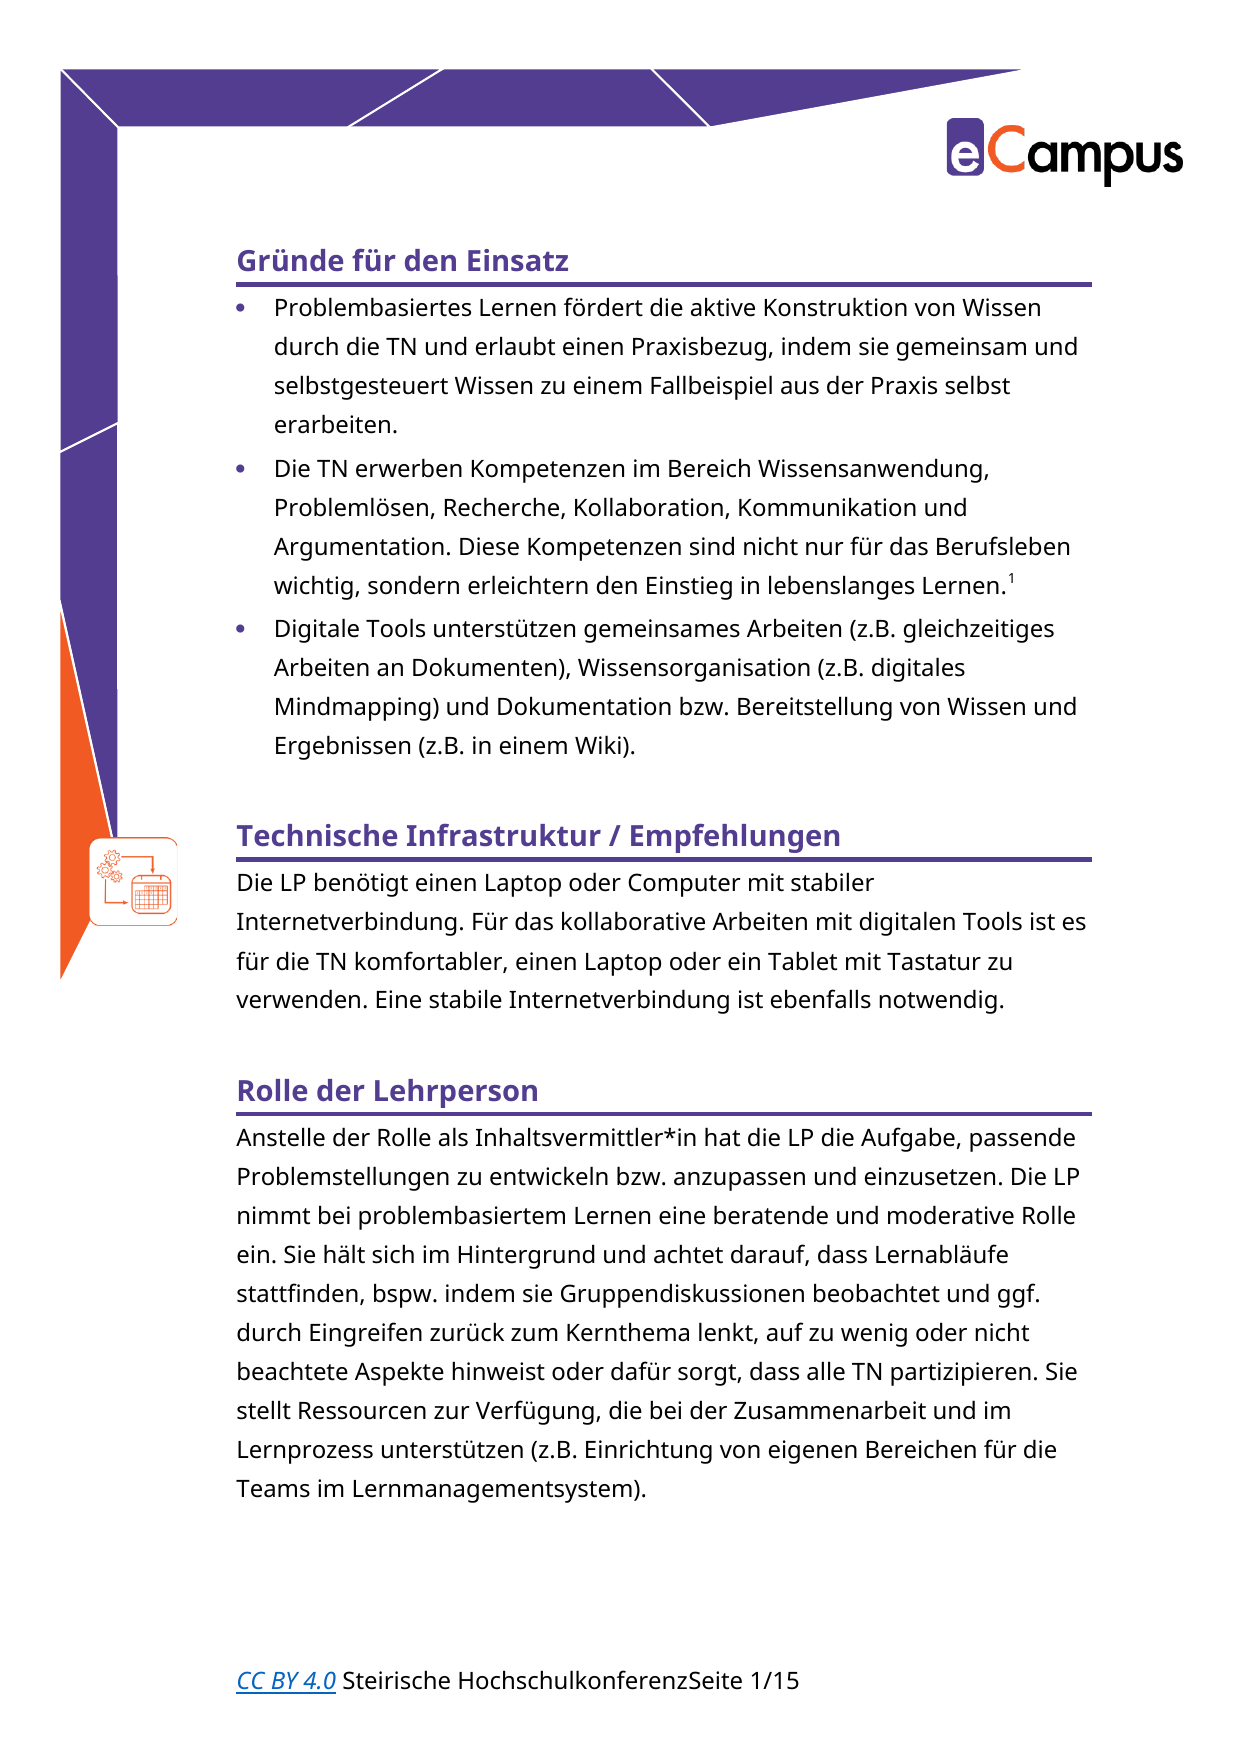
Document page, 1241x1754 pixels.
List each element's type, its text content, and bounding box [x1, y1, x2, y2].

subtitle Gründe für den Einsatz [236, 240, 1092, 282]
picture [88, 837, 178, 926]
text Die LP benötigt einen Laptop oder Computer mit stabiler Internetverbindung. Für das kollaborative Arbeiten mit digitalen Tools ist es für die TN komfortabler, einen Laptop oder ein Tablet mit Tastatur zu verwenden. Eine stabile Internetverbindung ist ebenfalls notwendig. [236, 866, 1092, 1016]
picture [946, 118, 1183, 187]
text Digitale Tools unterstützen gemeinsames Arbeiten (z.B. gleichzeitiges Arbeiten an Dokumenten), Wissensorganisation (z.B. digitales Mindmapping) und Dokumentation bzw. Bereitstellung von Wissen und Ergebnissen (z.B. in einem Wiki). [236, 612, 1092, 762]
text Anstelle der Rolle als Inhaltsvermittler*in hat die LP die Aufgabe, passende Problemstellungen zu entwickeln bzw. anzupassen und einzusetzen. Die LP nimmt bei problembasiertem Lernen eine beratende und moderative Rolle ein. Sie hält sich im Hintergrund und achtet darauf, dass Lernabläufe stattfinden, bspw. indem sie Gruppendiskussionen beobachtet und ggf. durch Eingreifen zurück zum Kernthema lenkt, auf zu wenig oder nicht beachtete Aspekte hinweist oder dafür sorgt, dass alle TN partizipieren. Sie stellt Ressourcen zur Verfügung, die bei der Zusammenarbeit und im Lernprozess unterstützen (z.B. Einrichtung von eigenen Bereichen für die Teams im Lernmanagementsystem). [236, 1120, 1092, 1504]
subtitle Rolle der Lehrperson [236, 1070, 1092, 1112]
subtitle Technische Infrastruktur / Empfehlungen [236, 816, 1092, 857]
text Problembasiertes Lernen fördert die aktive Konstruktion von Wissen durch die TN und erlaubt einen Praxisbezug, indem sie gemeinsam und selbstgesteuert Wissen zu einem Fallbeispiel aus der Praxis selbst erarbeiten. [236, 291, 1092, 441]
text Die TN erwerben Kompetenzen im Bereich Wissensanwendung, Problemlösen, Recherche, Kollaboration, Kommunikation und Argumentation. Diese Kompetenzen sind nicht nur für das Berufsleben wichtig, sondern erleichtern den Einstieg in lebenslanges Lernen. [236, 451, 1092, 601]
